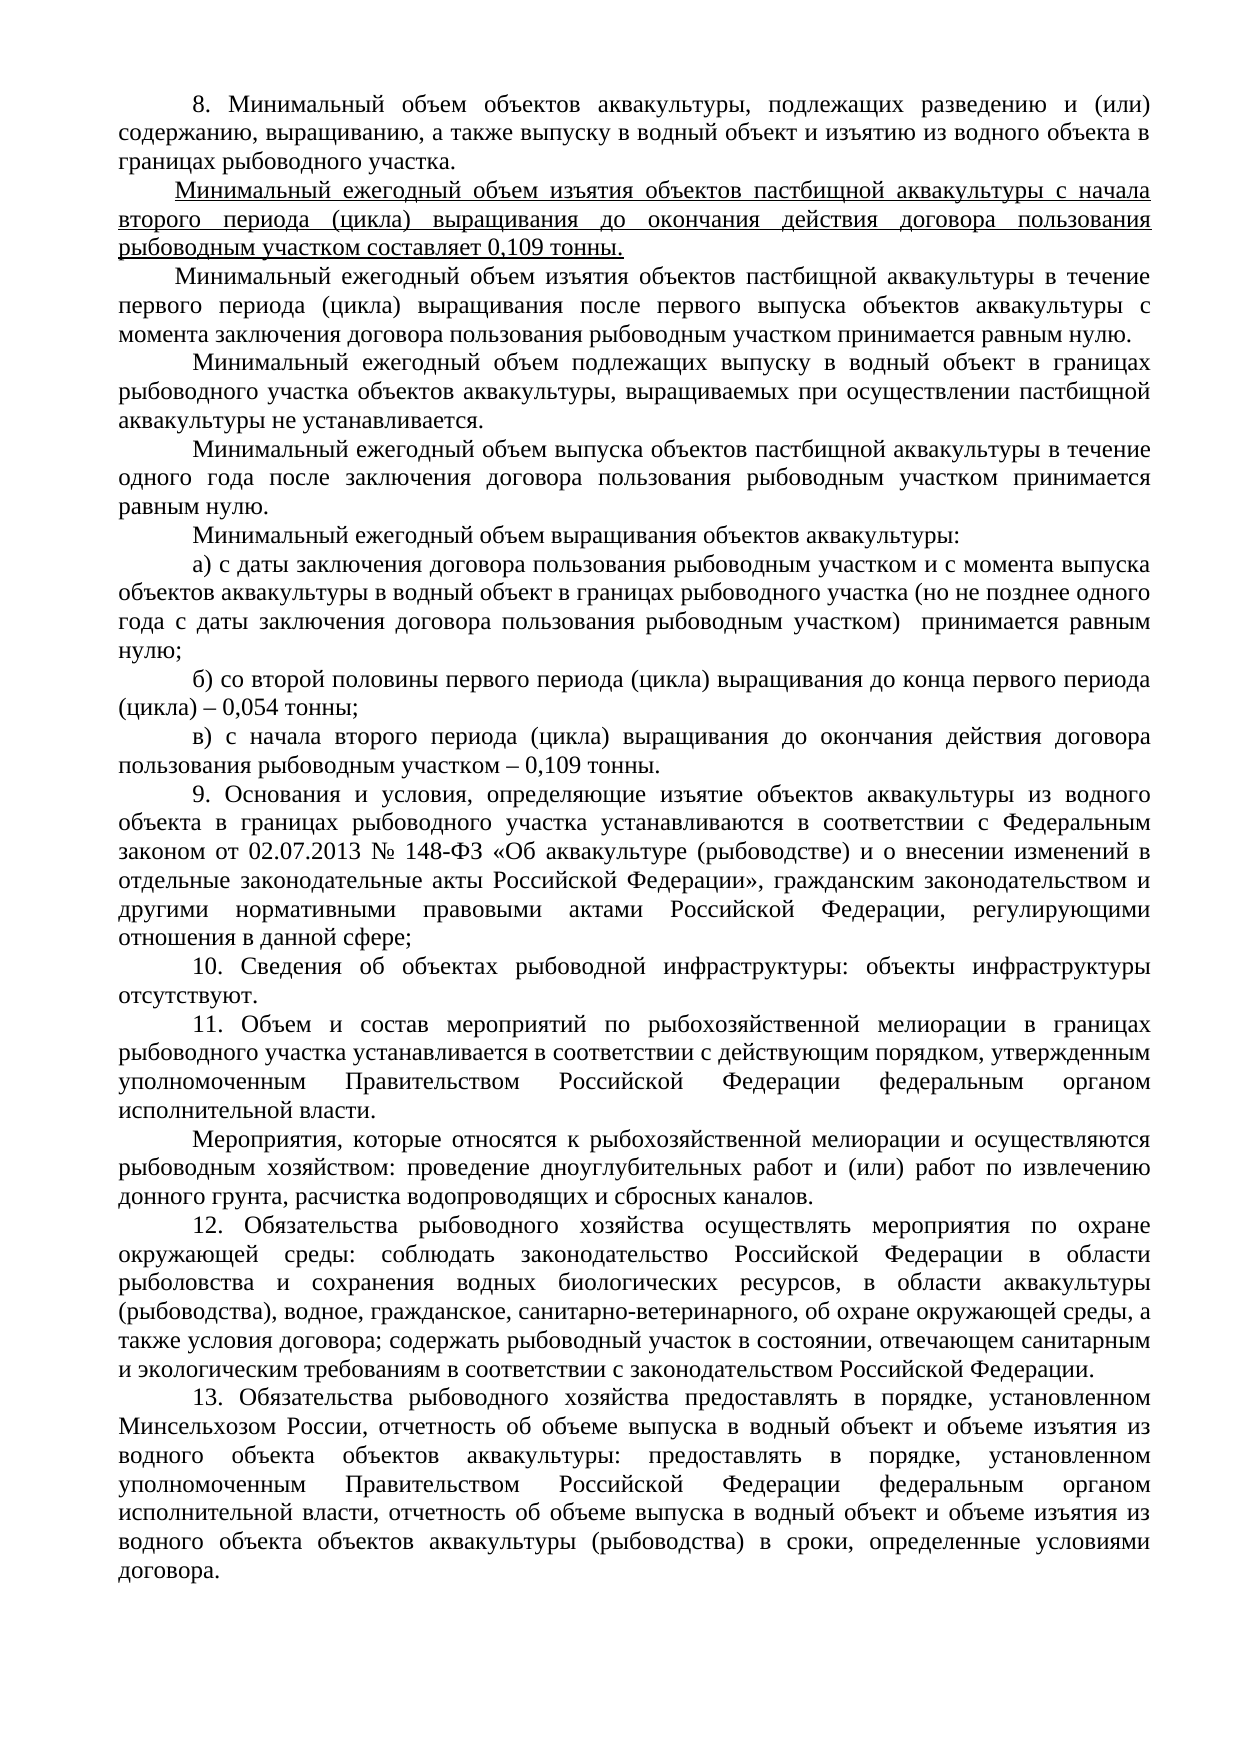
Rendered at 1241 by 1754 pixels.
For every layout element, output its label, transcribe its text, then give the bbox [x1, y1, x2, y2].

text 12. Обязательства рыбоводного хозяйства осуществлять мероприятия по охране окружающей среды: соблюдать законодательство Российской Федерации в области рыболовства и сохранения водных биологических ресурсов, в области аквакультуры (рыбоводства), водное, гражданское, санитарно-ветеринарного, об охране окружающей среды, а также условия договора; содержать рыбоводный участок в состоянии, отвечающем санитарным и экологическим требованиям в соответствии с законодательством Российской Федерации. [118, 1210, 1152, 1382]
text 10. Сведения об объектах рыбоводной инфраструктуры: объекты инфраструктуры отсутствуют. [118, 951, 1152, 1009]
text Мероприятия, которые относятся к рыбохозяйственной мелиорации и осуществляются рыбоводным хозяйством: проведение дноуглубительных работ и (или) работ по извлечению донного грунта, расчистка водопроводящих и сбросных каналов. [118, 1124, 1152, 1210]
text а) с даты заключения договора пользования рыбоводным участком и с момента выпуска объектов аквакультуры в водный объект в границах рыбоводного участка (но не позднее одного года с даты заключения договора пользования рыбоводным участком) принимается равным нулю; [118, 549, 1152, 664]
text 11. Объем и состав мероприятий по рыбохозяйственной мелиорации в границах рыбоводного участка устанавливается в соответствии с действующим порядком, утвержденным уполномоченным Правительством Российской Федерации федеральным органом исполнительной власти. [118, 1009, 1152, 1124]
text 9. Основания и условия, определяющие изъятие объектов аквакультуры из водного объекта в границах рыбоводного участка устанавливаются в соответствии с Федеральным законом от 02.07.2013 № 148-ФЗ «Об аквакультуре (рыбоводстве) и о внесении изменений в отдельные законодательные акты Российской Федерации», гражданским законодательством и другими нормативными правовыми актами Российской Федерации, регулирующими отношения в данной сфере; [118, 779, 1152, 951]
text 13. Обязательства рыбоводного хозяйства предоставлять в порядке, установленном Минсельхозом России, отчетность об объеме выпуска в водный объект и объеме изъятия из водного объекта объектов аквакультуры: предоставлять в порядке, установленном уполномоченным Правительством Российской Федерации федеральным органом исполнительной власти, отчетность об объеме выпуска в водный объект и объеме изъятия из водного объекта объектов аквакультуры (рыбоводства) в сроки, определенные условиями договора. [118, 1382, 1152, 1584]
text Минимальный ежегодный объем изъятия объектов пастбищной аквакультуры с начала второго периода (цикла) выращивания до окончания действия договора пользования рыбоводным участком составляет 0,109 тонны. [118, 230, 1152, 261]
text Минимальный ежегодный объем подлежащих выпуску в водный объект в границах рыбоводного участка объектов аквакультуры, выращиваемых при осуществлении пастбищной аквакультуры не устанавливается. [118, 347, 1152, 434]
text Минимальный ежегодный объем выпуска объектов пастбищной аквакультуры в течение одного года после заключения договора пользования рыбоводным участком принимается равным нулю. [118, 434, 1152, 520]
text б) со второй половины первого периода (цикла) выращивания до конца первого периода (цикла) – 0,054 тонны; [118, 664, 1152, 721]
text 8. Минимальный объем объектов аквакультуры, подлежащих разведению и (или) содержанию, выращиванию, а также выпуску в водный объект и изъятию из водного объекта в границах рыбоводного участка. [118, 89, 1152, 175]
text в) с начала второго периода (цикла) выращивания до окончания действия договора пользования рыбоводным участком – 0,109 тонны. [118, 721, 1152, 779]
text Минимальный ежегодный объем выращивания объектов аквакультуры: [118, 520, 1152, 549]
text Минимальный ежегодный объем изъятия объектов пастбищной аквакультуры с начала второго периода (цикла) выращивания до окончания действия договора пользования рыбоводным участком составляет 0,109 тонны. [118, 175, 1152, 229]
text Минимальный ежегодный объем изъятия объектов пастбищной аквакультуры в течение первого периода (цикла) выращивания после первого выпуска объектов аквакультуры с момента заключения договора пользования рыбоводным участком принимается равным нулю. [118, 261, 1152, 347]
